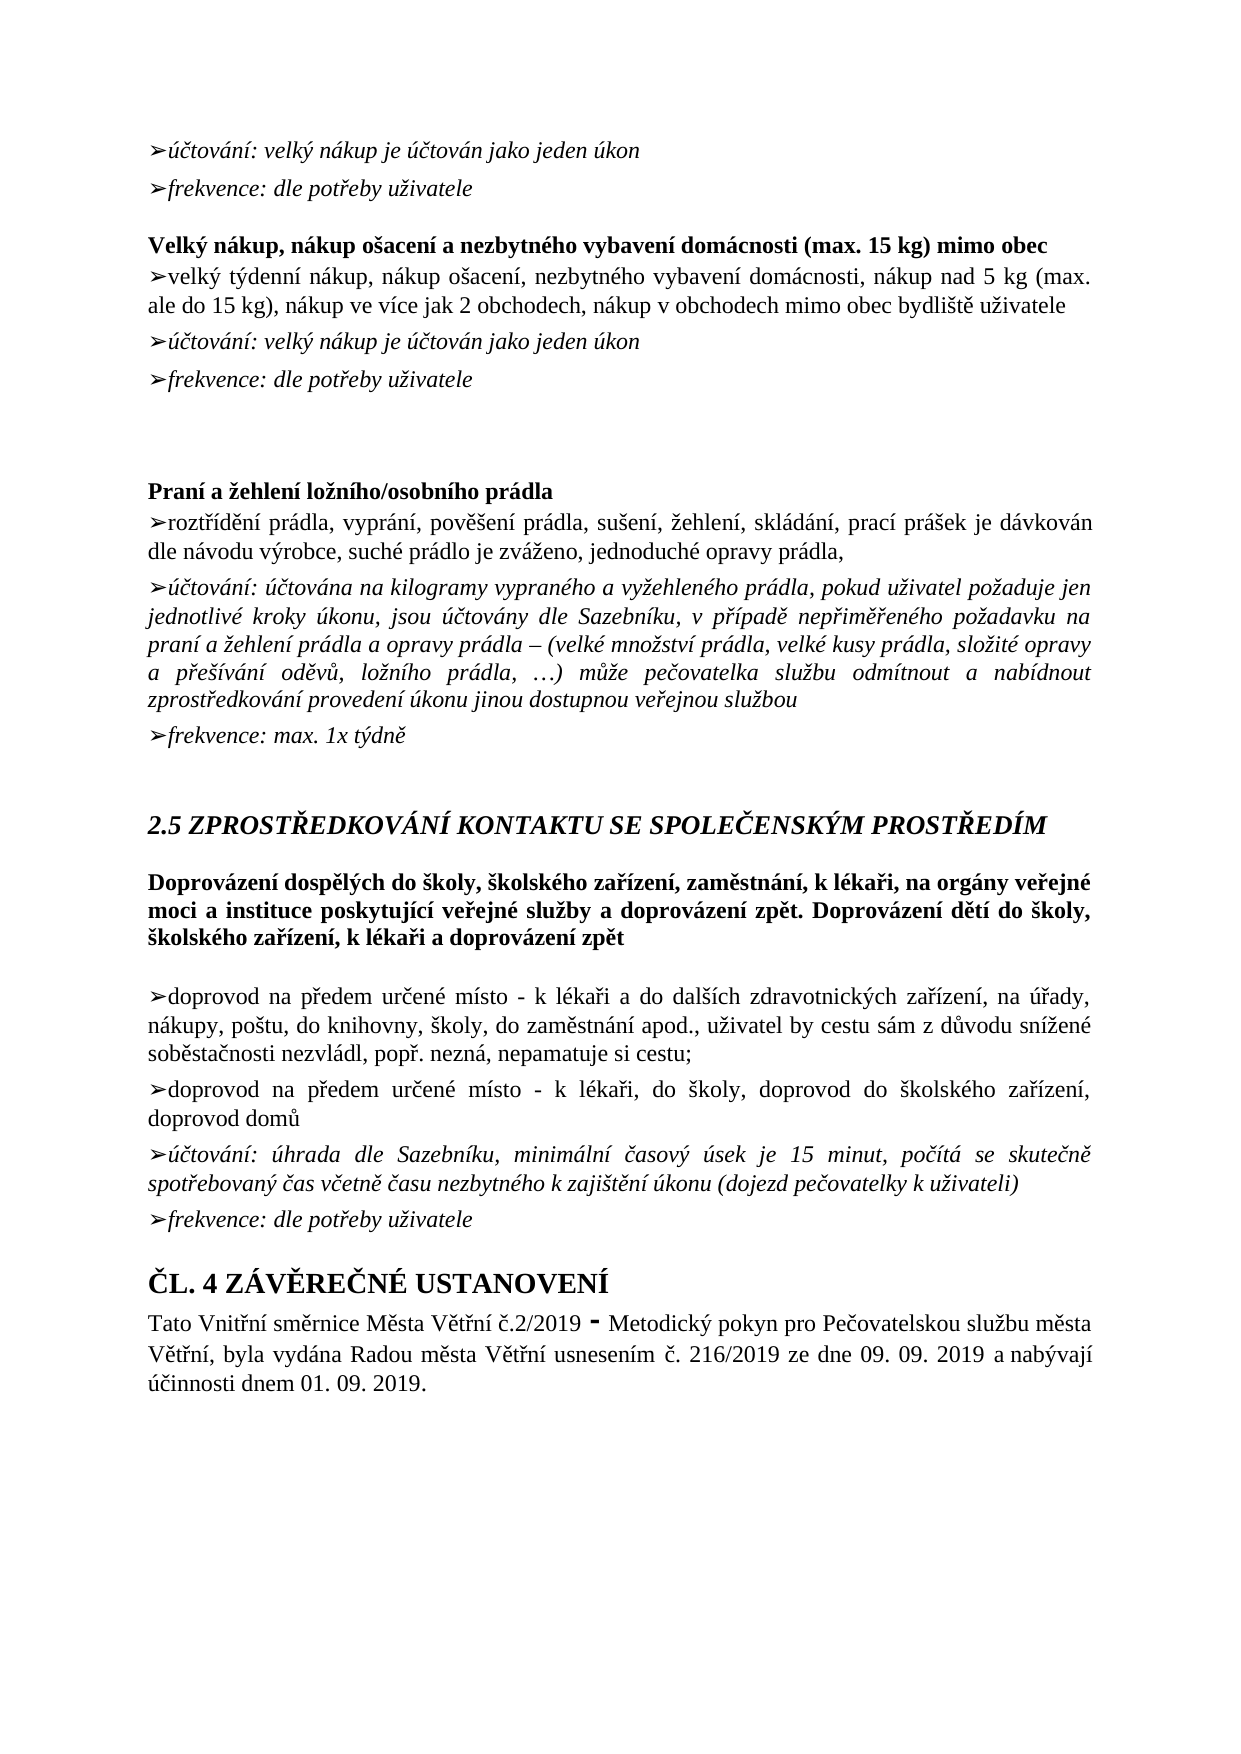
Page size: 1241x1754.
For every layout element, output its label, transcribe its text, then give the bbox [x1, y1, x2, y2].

text ➢frekvence: dle potřeby uživatele [148, 171, 1093, 203]
text ➢velký týdenní nákup, nákup ošacení, nezbytného vybavení domácnosti, nákup nad 5 kg (max. ale do 15 kg), nákup ve více jak 2 obchodech, nákup v obchodech mimo obec bydliště uživatele [148, 258, 1093, 319]
text Velký nákup, nákup ošacení a nezbytného vybavení domácnosti (max. 15 kg) mimo obec [148, 231, 1093, 258]
text Tato Vnitřní směrnice Města Větřní č.2/2019 - Metodický pokyn pro Pečovatelskou službu města Větřní, byla vydána Radou města Větřní usnesením č. 216/2019 ze dne 09. 09. 2019 a nabývají účinnosti dnem 01. 09. 2019. [148, 1299, 1093, 1396]
text Praní a žehlení ložního/osobního prádla [148, 477, 1093, 504]
text ➢účtování: velký nákup je účtován jako jeden úkon [148, 324, 1093, 356]
text ➢doprovod na předem určené místo - k lékaři, do školy, doprovod do školského zařízení, doprovod domů [148, 1071, 1093, 1132]
text ➢účtování: velký nákup je účtován jako jeden úkon [148, 133, 1093, 166]
text ➢frekvence: dle potřeby uživatele [148, 361, 1093, 394]
text ➢frekvence: dle potřeby uživatele [148, 1202, 1093, 1234]
text 2.5 ZPROSTŘEDKOVÁNÍ KONTAKTU SE SPOLEČENSKÝM PROSTŘEDÍM [148, 809, 1093, 840]
text ➢roztřídění prádla, vyprání, pověšení prádla, sušení, žehlení, skládání, prací prášek je dávkován dle návodu výrobce, suché prádlo je zváženo, jednoduché opravy prádla, [148, 504, 1093, 565]
text ➢účtování: účtována na kilogramy vypraného a vyžehleného prádla, pokud uživatel požaduje jen jednotlivé kroky úkonu, jsou účtovány dle Sazebníku, v případě nepřiměřeného požadavku na praní a žehlení prádla a opravy prádla – (velké množství prádla, velké kusy prádla, složité opravy a přešívání oděvů, ložního prádla, …) může pečovatelka službu odmítnout a nabídnout zprostředkování provedení úkonu jinou dostupnou veřejnou službou [148, 570, 1093, 713]
text Doprovázení dospělých do školy, školského zařízení, zaměstnání, k lékaři, na orgány veřejné moci a instituce poskytující veřejné služby a doprovázení zpět. Doprovázení dětí do školy, školského zařízení, k lékaři a doprovázení zpět [148, 868, 1093, 951]
text ➢doprovod na předem určené místo - k lékaři a do dalších zdravotnických zařízení, na úřady, nákupy, poštu, do knihovny, školy, do zaměstnání apod., uživatel by cestu sám z důvodu snížené soběstačnosti nezvládl, popř. nezná, nepamatuje si cestu; [148, 978, 1093, 1066]
text ➢frekvence: max. 1x týdně [148, 718, 1093, 751]
text ČL. 4 ZÁVĚREČNÉ USTANOVENÍ [148, 1266, 1093, 1299]
text ➢účtování: úhrada dle Sazebníku, minimální časový úsek je 15 minut, počítá se skutečně spotřebovaný čas včetně času nezbytného k zajištění úkonu (dojezd pečovatelky k uživateli) [148, 1137, 1093, 1197]
